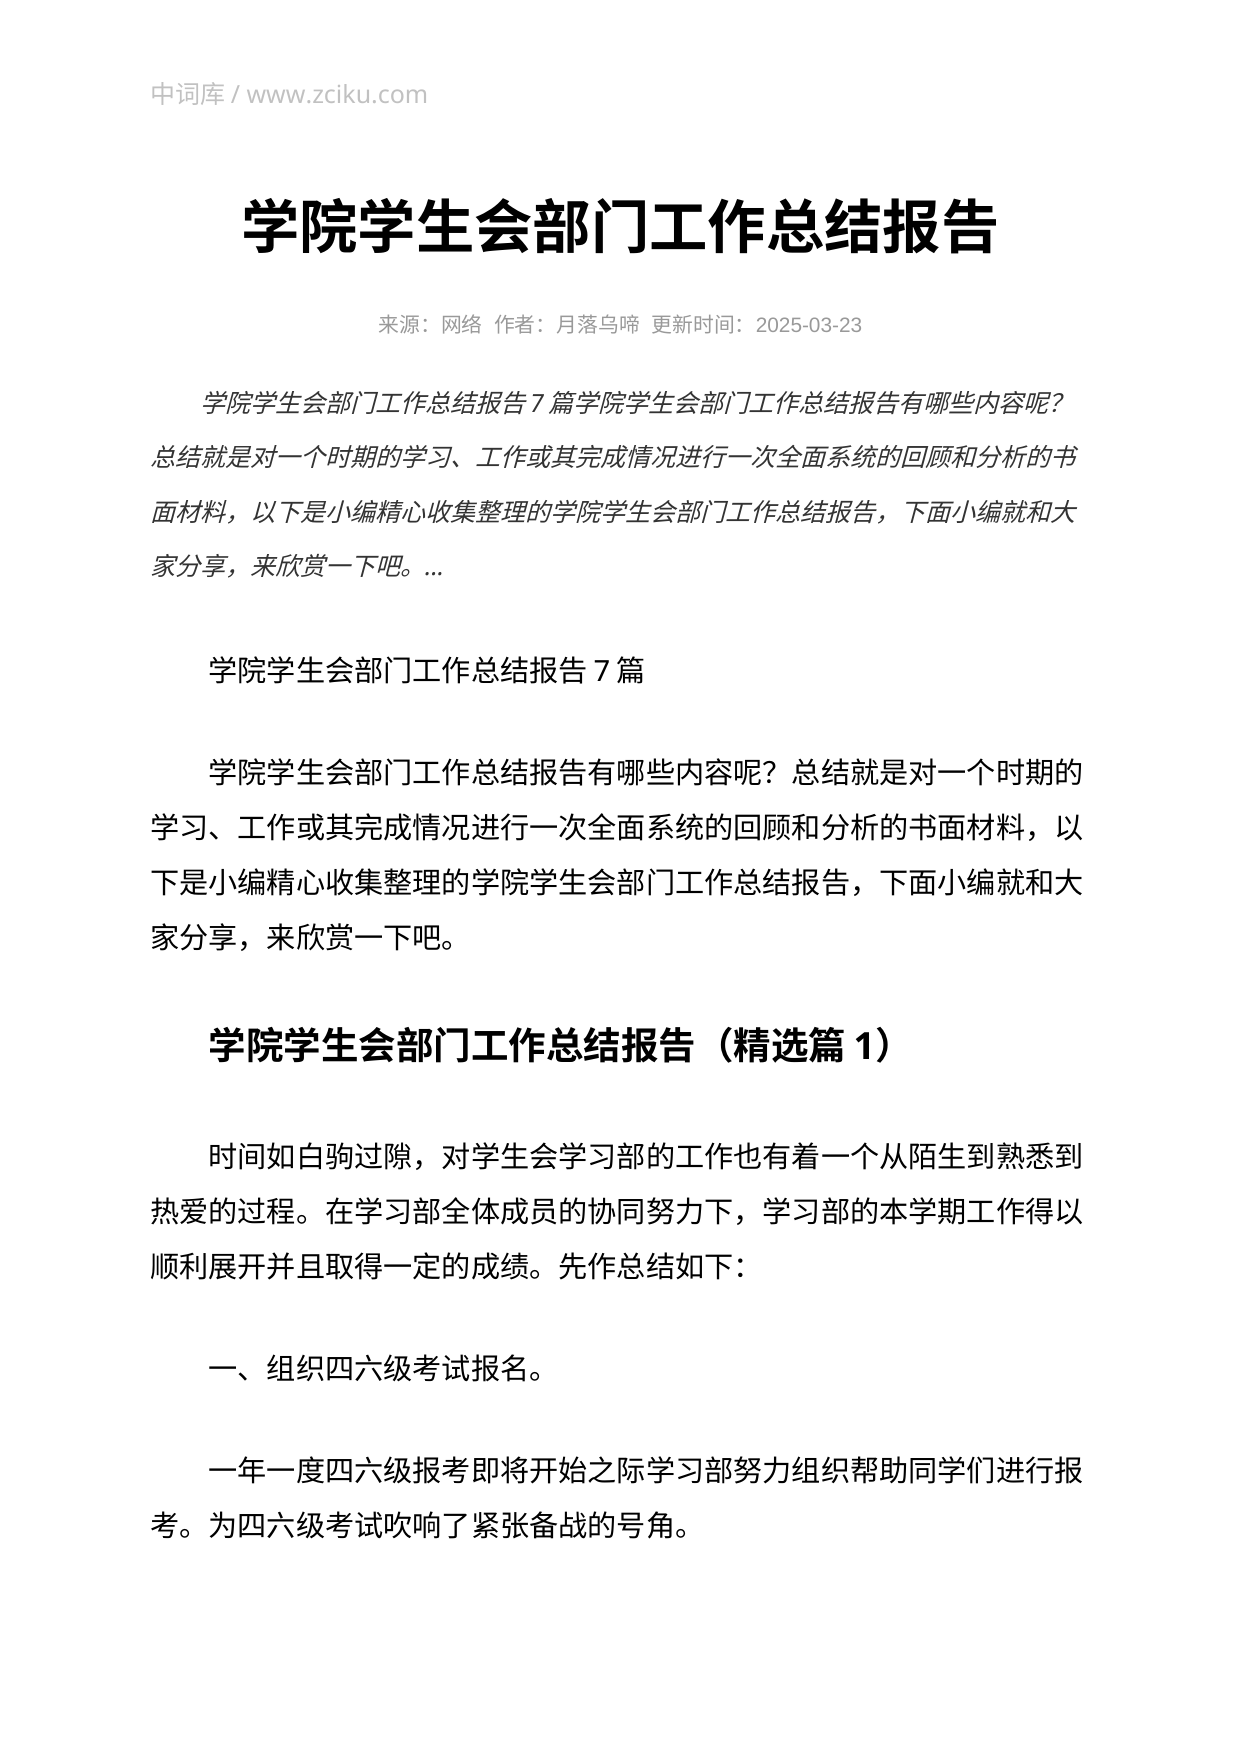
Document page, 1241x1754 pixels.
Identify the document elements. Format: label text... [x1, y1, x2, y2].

text 学院学生会部门工作总结报告有哪些内容呢？总结就是对一个时期的学习、工作或其完成情况进行一次全面系统的回顾和分析的书面材料，以下是小编精心收集整理的学院学生会部门工作总结报告，下面小编就和大家分享，来欣赏一下吧。 [150, 750, 1090, 957]
text 一、组织四六级考试报名。 [150, 1345, 1090, 1388]
subtitle 学院学生会部门工作总结报告 [150, 181, 1090, 266]
text 学院学生会部门工作总结报告7篇学院学生会部门工作总结报告有哪些内容呢？总结就是对一个时期的学习、工作或其完成情况进行一次全面系统的回顾和分析的书面材料，以下是小编精心收集整理的学院学生会部门工作总结报告，下面小编就和大家分享，来欣赏一下吧。... [150, 383, 1090, 583]
text 一年一度四六级报考即将开始之际学习部努力组织帮助同学们进行报考。为四六级考试吹响了紧张备战的号角。 [150, 1447, 1090, 1544]
text 时间如白驹过隙，对学生会学习部的工作也有着一个从陌生到熟悉到热爱的过程。在学习部全体成员的协同努力下，学习部的本学期工作得以顺利展开并且取得一定的成绩。先作总结如下： [150, 1134, 1090, 1286]
text 来源：网络 作者：月落乌啼 更新时间：2025-03-23 [150, 313, 1090, 337]
text 学院学生会部门工作总结报告（精选篇1） [150, 1016, 1090, 1071]
text 学院学生会部门工作总结报告7篇 [150, 648, 1090, 690]
